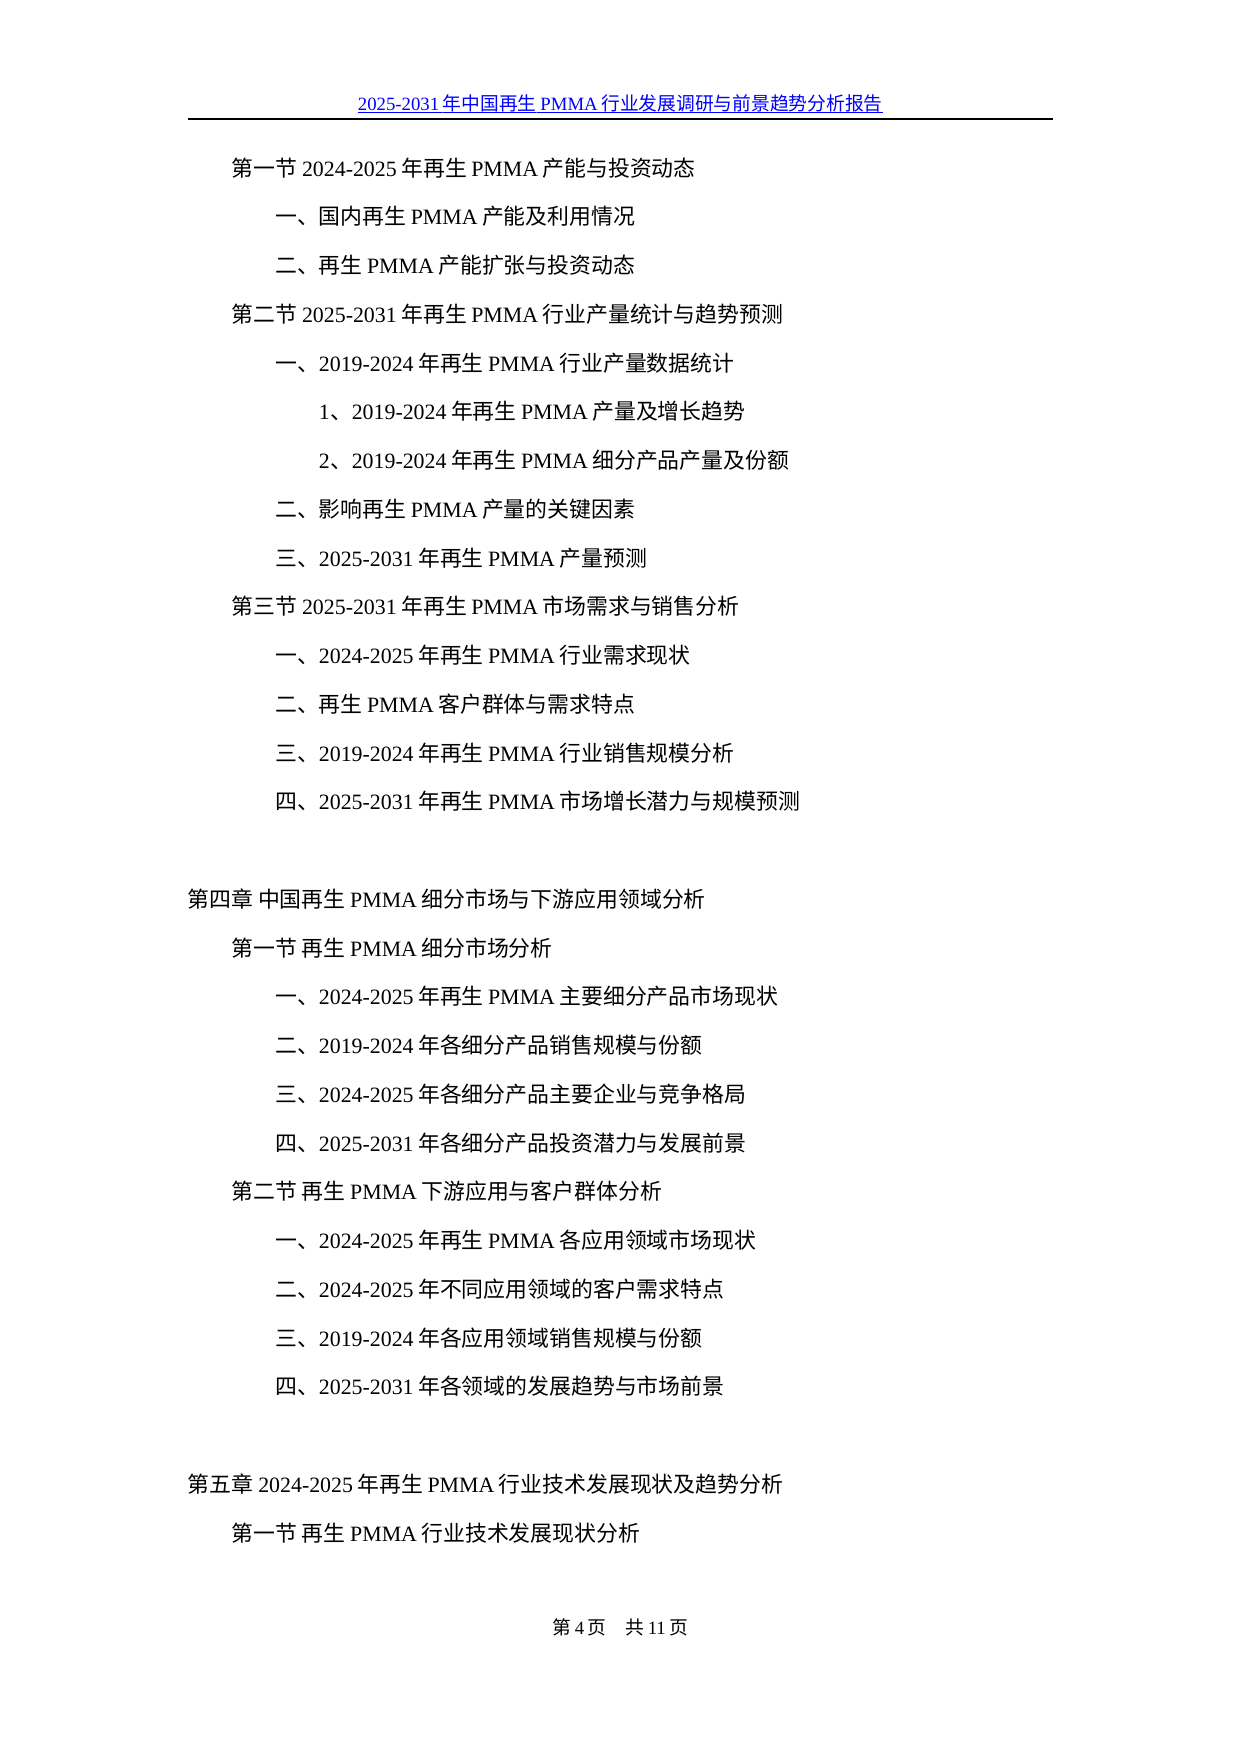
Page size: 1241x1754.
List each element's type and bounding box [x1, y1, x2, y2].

text [187, 150, 1053, 1548]
